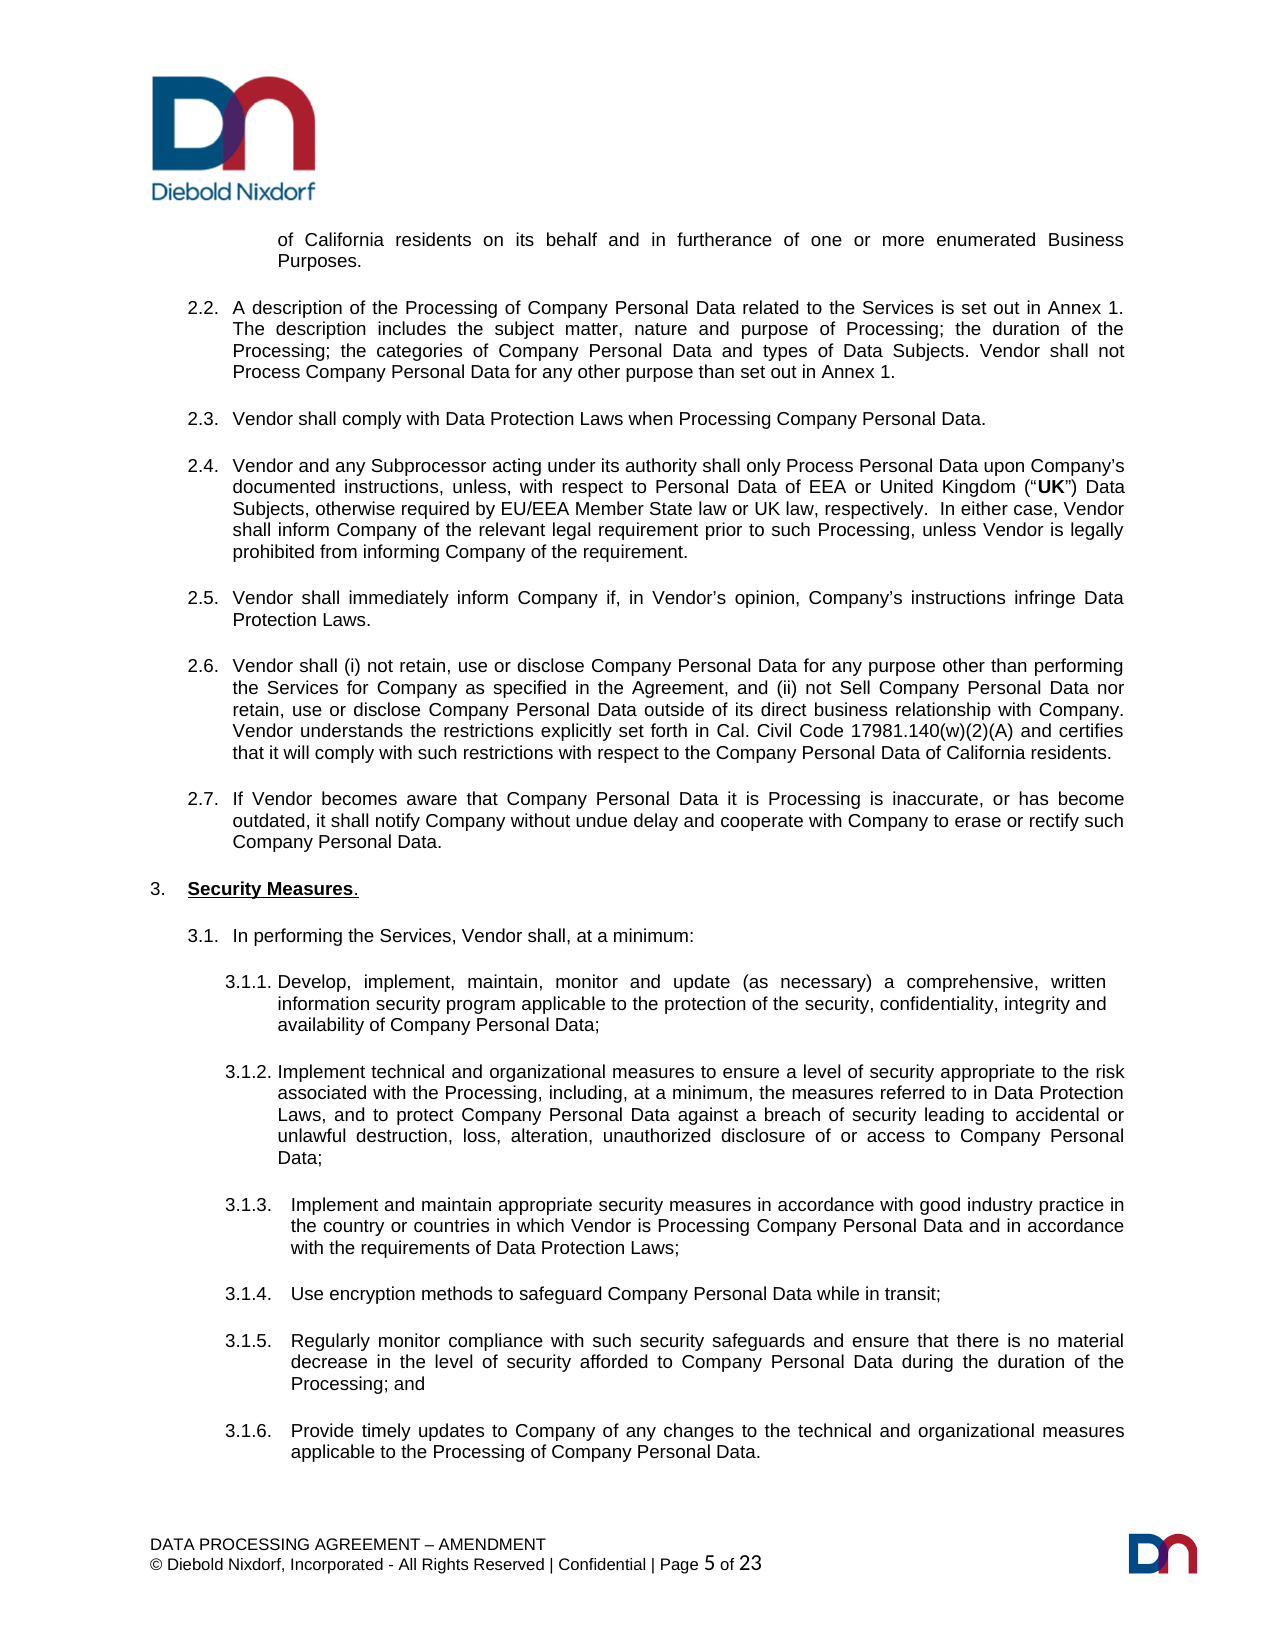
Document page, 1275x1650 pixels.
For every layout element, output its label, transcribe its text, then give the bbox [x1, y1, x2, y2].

list Security Measures. [150, 878, 1125, 899]
list Implement technical and organizational measures to ensure a level of security appropriate to the risk associated with the Processing, including, at a minimum, the measures referred to in Data Protection Laws, and to protect Company Personal Data against a breach of security leading to accidental or unlawful destruction, loss, alteration, unauthorized disclosure of or access to Company Personal Data; [225, 1061, 1125, 1168]
list Use encryption methods to safeguard Company Personal Data while in transit; [225, 1283, 1125, 1305]
list Regularly monitor compliance with such security safeguards and ensure that there is no material decrease in the level of security afforded to Company Personal Data during the duration of the Processing; and [225, 1330, 1125, 1394]
list Develop, implement, maintain, monitor and update (as necessary) a comprehensive, written information security program applicable to the protection of the security, confidentiality, integrity and availability of Company Personal Data; [225, 971, 1107, 1036]
list Vendor shall immediately inform Company if, in Vendor’s opinion, Company’s instructions infringe Data Protection Laws. [187, 587, 1125, 630]
list Provide timely updates to Company of any changes to the technical and organizational measures applicable to the Processing of Company Personal Data. [225, 1419, 1125, 1462]
list In performing the Services, Vendor shall, at a minimum: [187, 924, 1125, 946]
list Implement and maintain appropriate security measures in accordance with good industry practice in the country or countries in which Vendor is Processing Company Personal Data and in accordance with the requirements of Data Protection Laws; [225, 1193, 1125, 1258]
list Vendor shall comply with Data Protection Laws when Processing Company Personal Data. [187, 408, 1125, 429]
list Vendor shall (i) not retain, use or disclose Company Personal Data for any purpose other than performing the Services for Company as specified in the Agreement, and (ii) not Sell Company Personal Data nor retain, use or disclose Company Personal Data outside of its direct business relationship with Company. Vendor understands the restrictions explicitly set forth in Cal. Civil Code 17981.140(w)(2)(A) and certifies that it will comply with such restrictions with respect to the Company Personal Data of California residents. [187, 655, 1125, 763]
picture [150, 75, 317, 201]
list A description of the Processing of Company Personal Data related to the Services is set out in Annex 1. The description includes the subject matter, nature and purpose of Processing; the duration of the Processing; the categories of Company Personal Data and types of Data Subjects. Vendor shall not Process Company Personal Data for any other purpose than set out in Annex 1. [187, 297, 1125, 383]
picture [1128, 1533, 1198, 1574]
list Vendor and any Subprocessor acting under its authority shall only Process Personal Data upon Company’s documented instructions, unless, with respect to Personal Data of EEA or United Kingdom (“UK”) Data Subjects, otherwise required by EU/EEA Member State law or UK law, respectively. In either case, Vendor shall inform Company of the relevant legal requirement prior to such Processing, unless Vendor is legally prohibited from informing Company of the requirement. [187, 454, 1125, 562]
list If Vendor becomes aware that Company Personal Data it is Processing is inaccurate, or has become outdated, it shall notify Company without undue delay and cooperate with Company to erase or rectify such Company Personal Data. [187, 788, 1125, 853]
